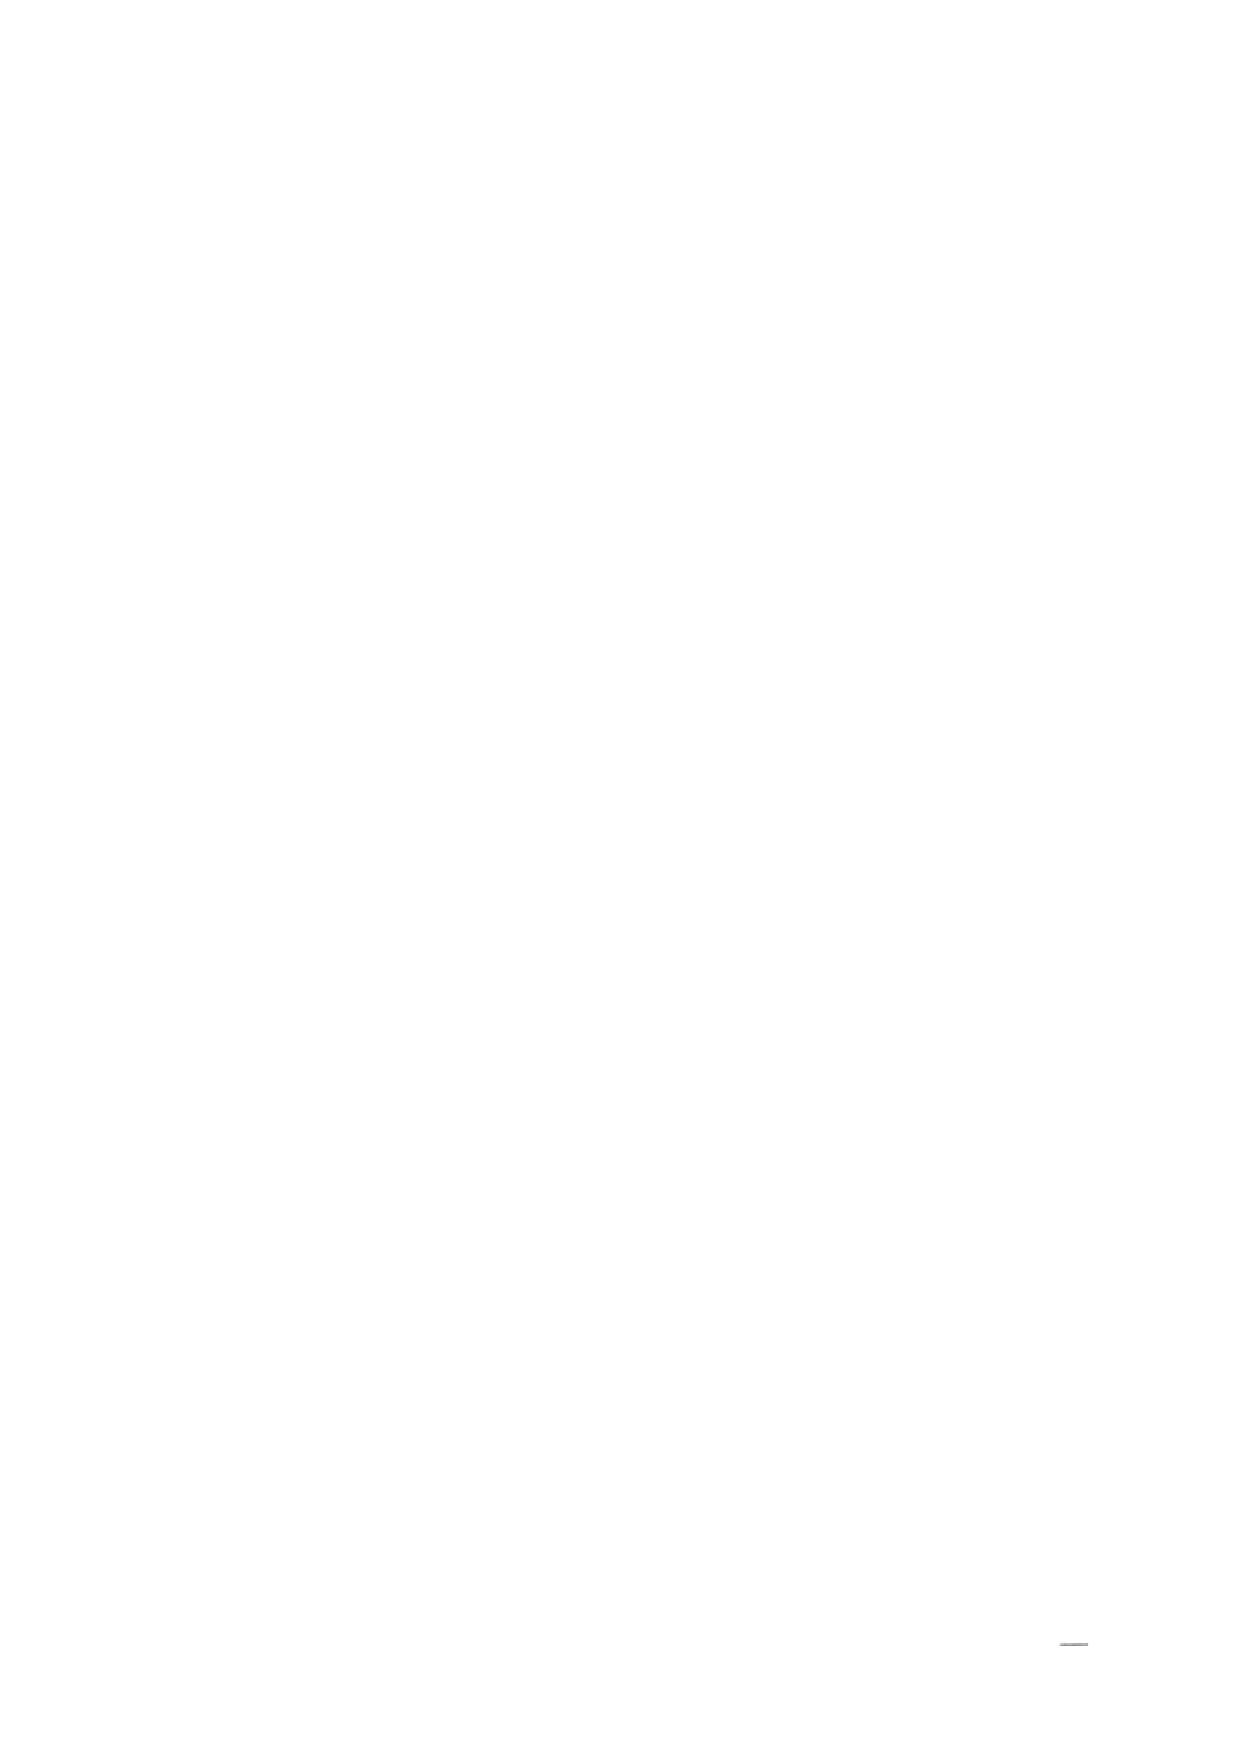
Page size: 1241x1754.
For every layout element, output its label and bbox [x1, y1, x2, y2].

picture [1058, 1641, 1089, 1646]
